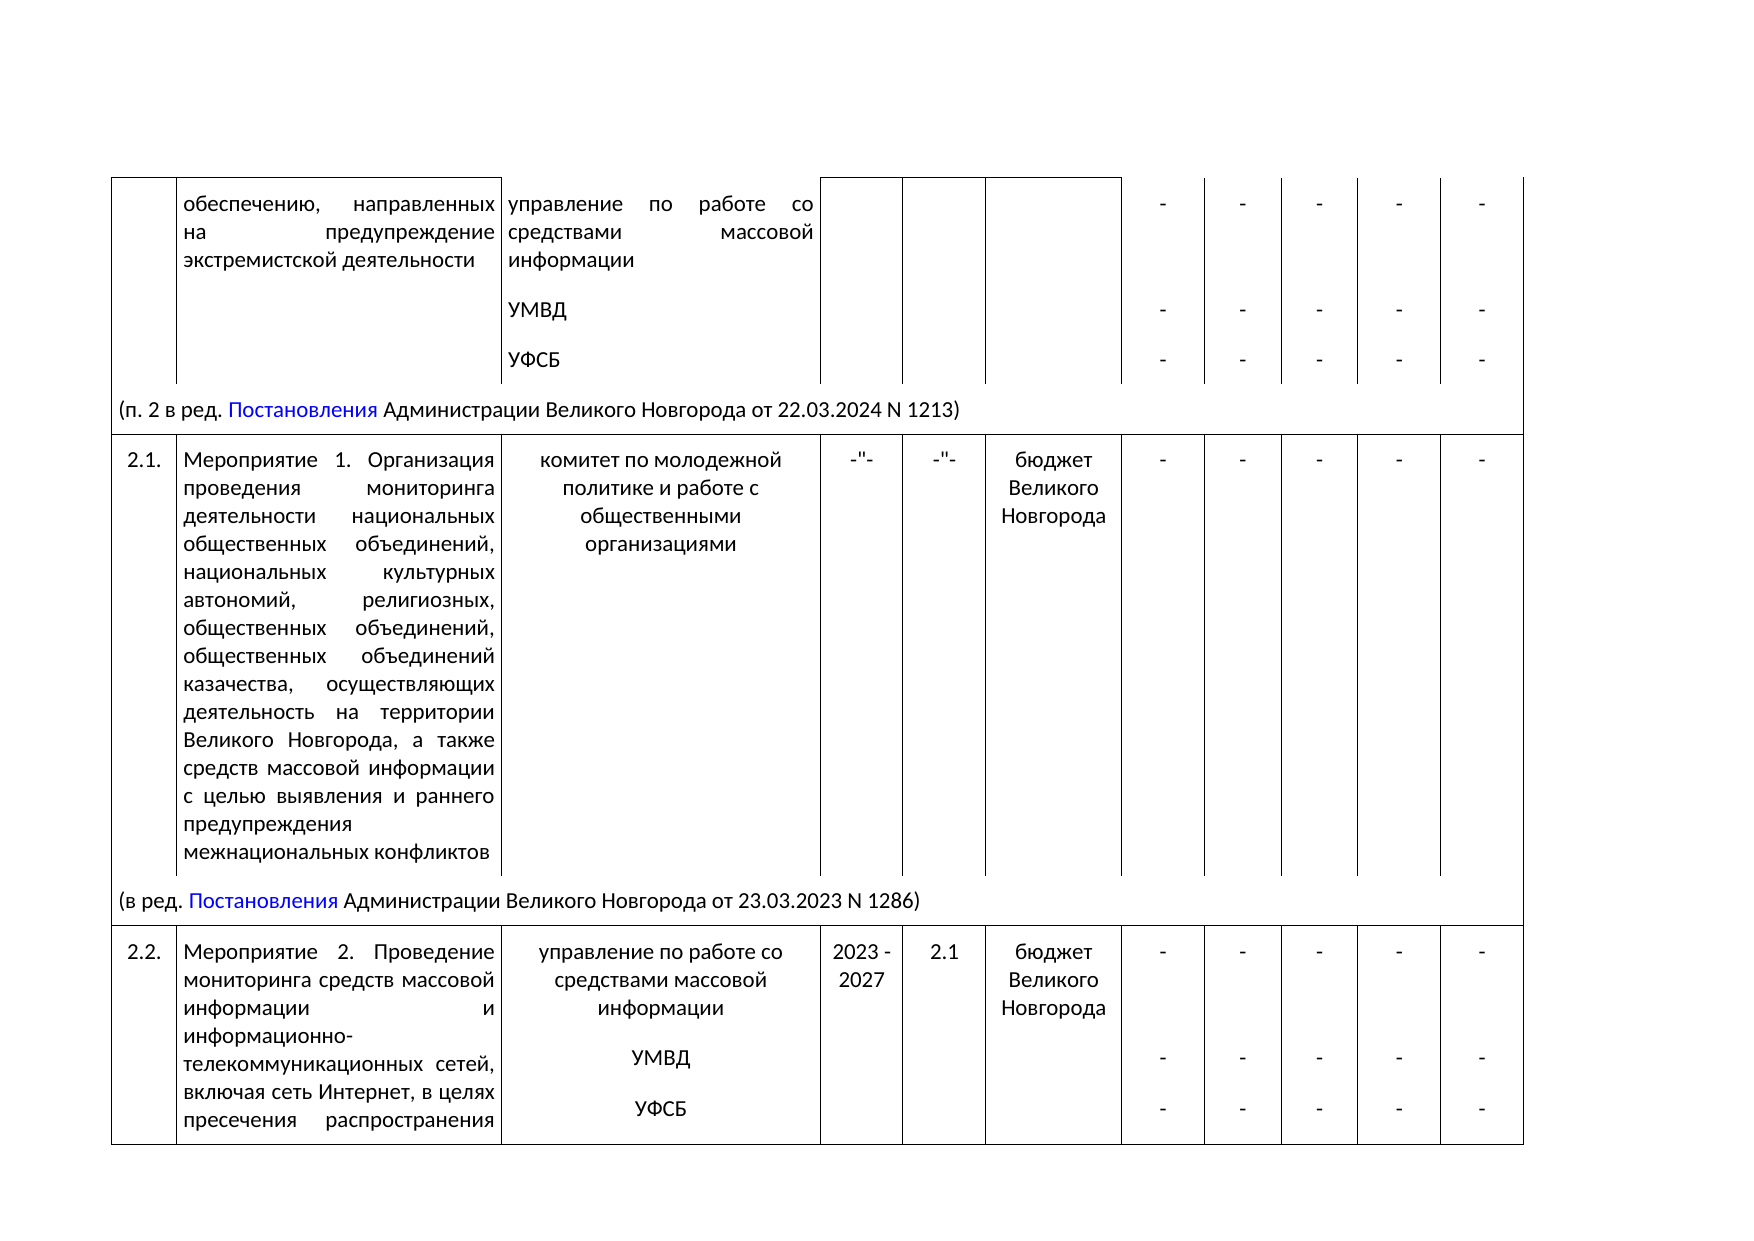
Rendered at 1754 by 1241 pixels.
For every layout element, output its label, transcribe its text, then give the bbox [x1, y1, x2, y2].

table_cell бюджет Великого Новгорода [986, 435, 1121, 876]
table_cell - [1358, 435, 1440, 876]
table_cell - [1441, 435, 1523, 876]
table_cell - [1122, 1032, 1204, 1082]
table_cell управление по работе со средствами массовой информации [502, 177, 820, 283]
table_cell - [1205, 334, 1281, 384]
table_cell комитет по молодежной политике и работе с общественными организациями [502, 435, 820, 876]
table_cell - [1441, 284, 1523, 334]
table_cell - [1440, 177, 1523, 283]
table_cell - [1205, 1082, 1281, 1144]
table_cell - [1122, 334, 1204, 384]
table_cell УМВД [502, 1032, 820, 1082]
table_cell - [1281, 177, 1358, 283]
table_cell - [1441, 1082, 1523, 1144]
table_cell Мероприятие 1. Организация проведения мониторинга деятельности национальных общественных объединений, национальных культурных автономий, религиозных, общественных объединений, общественных объединений казачества, осуществляющих деятельность на территории Великого Новгорода, а также средств массовой информации с целью выявления и раннего предупреждения межнациональных конфликтов [177, 435, 501, 876]
table_cell - [1205, 926, 1281, 1032]
table_cell - [1441, 1032, 1523, 1082]
table_cell -"- [903, 435, 985, 876]
table_cell - [1358, 177, 1440, 283]
table_cell (п. 2 в ред. Постановления Администрации Великого Новгорода от 22.03.2024 N 1213) [112, 384, 1523, 433]
table_cell - [1205, 284, 1281, 334]
table_cell - [1122, 435, 1204, 876]
table_cell - [1282, 926, 1357, 1032]
table_cell - [1122, 926, 1204, 1032]
table_cell 2.1. [112, 435, 176, 876]
table_cell бюджет Великого Новгорода [986, 926, 1121, 1144]
table_cell управление по работе со средствами массовой информации [502, 926, 820, 1032]
table_cell 2023 - 2027 [821, 926, 902, 1144]
table_cell УФСБ [502, 334, 820, 384]
table_cell - [1122, 177, 1204, 283]
table_cell - [1441, 926, 1523, 1032]
table_cell - [1358, 334, 1440, 384]
table_cell - [1441, 334, 1523, 384]
table_cell - [1358, 1032, 1440, 1082]
table_cell - [1282, 334, 1357, 384]
table_cell 2.2. [112, 926, 176, 1144]
table_cell УМВД [502, 284, 820, 334]
table_cell - [1204, 177, 1281, 283]
table_cell - [1358, 1082, 1440, 1144]
table_cell - [1282, 435, 1357, 876]
table_cell - [1122, 1082, 1204, 1144]
table_cell - [1282, 284, 1357, 334]
table_cell - [1358, 926, 1440, 1032]
table_cell - [1122, 284, 1204, 334]
table_cell -"- [821, 435, 902, 876]
table_cell - [1282, 1082, 1357, 1144]
table_cell - [1205, 1032, 1281, 1082]
table_cell (в ред. Постановления Администрации Великого Новгорода от 23.03.2023 N 1286) [112, 876, 1523, 925]
table_cell - [1205, 435, 1281, 876]
table_cell УФСБ [502, 1082, 820, 1144]
table_cell - [1358, 284, 1440, 334]
table_cell - [1282, 1032, 1357, 1082]
table_cell Мероприятие 2. Проведение мониторинга средств массовой информации и информационно-телекоммуникационных сетей, включая сеть Интернет, в целях пресечения распространения экстремистской идеологии и выявления экстремистских материалов, в том числе содержащих призывы к подготовке и совершению террористических актов [177, 926, 501, 1144]
table_cell 2.1 [903, 926, 985, 1144]
